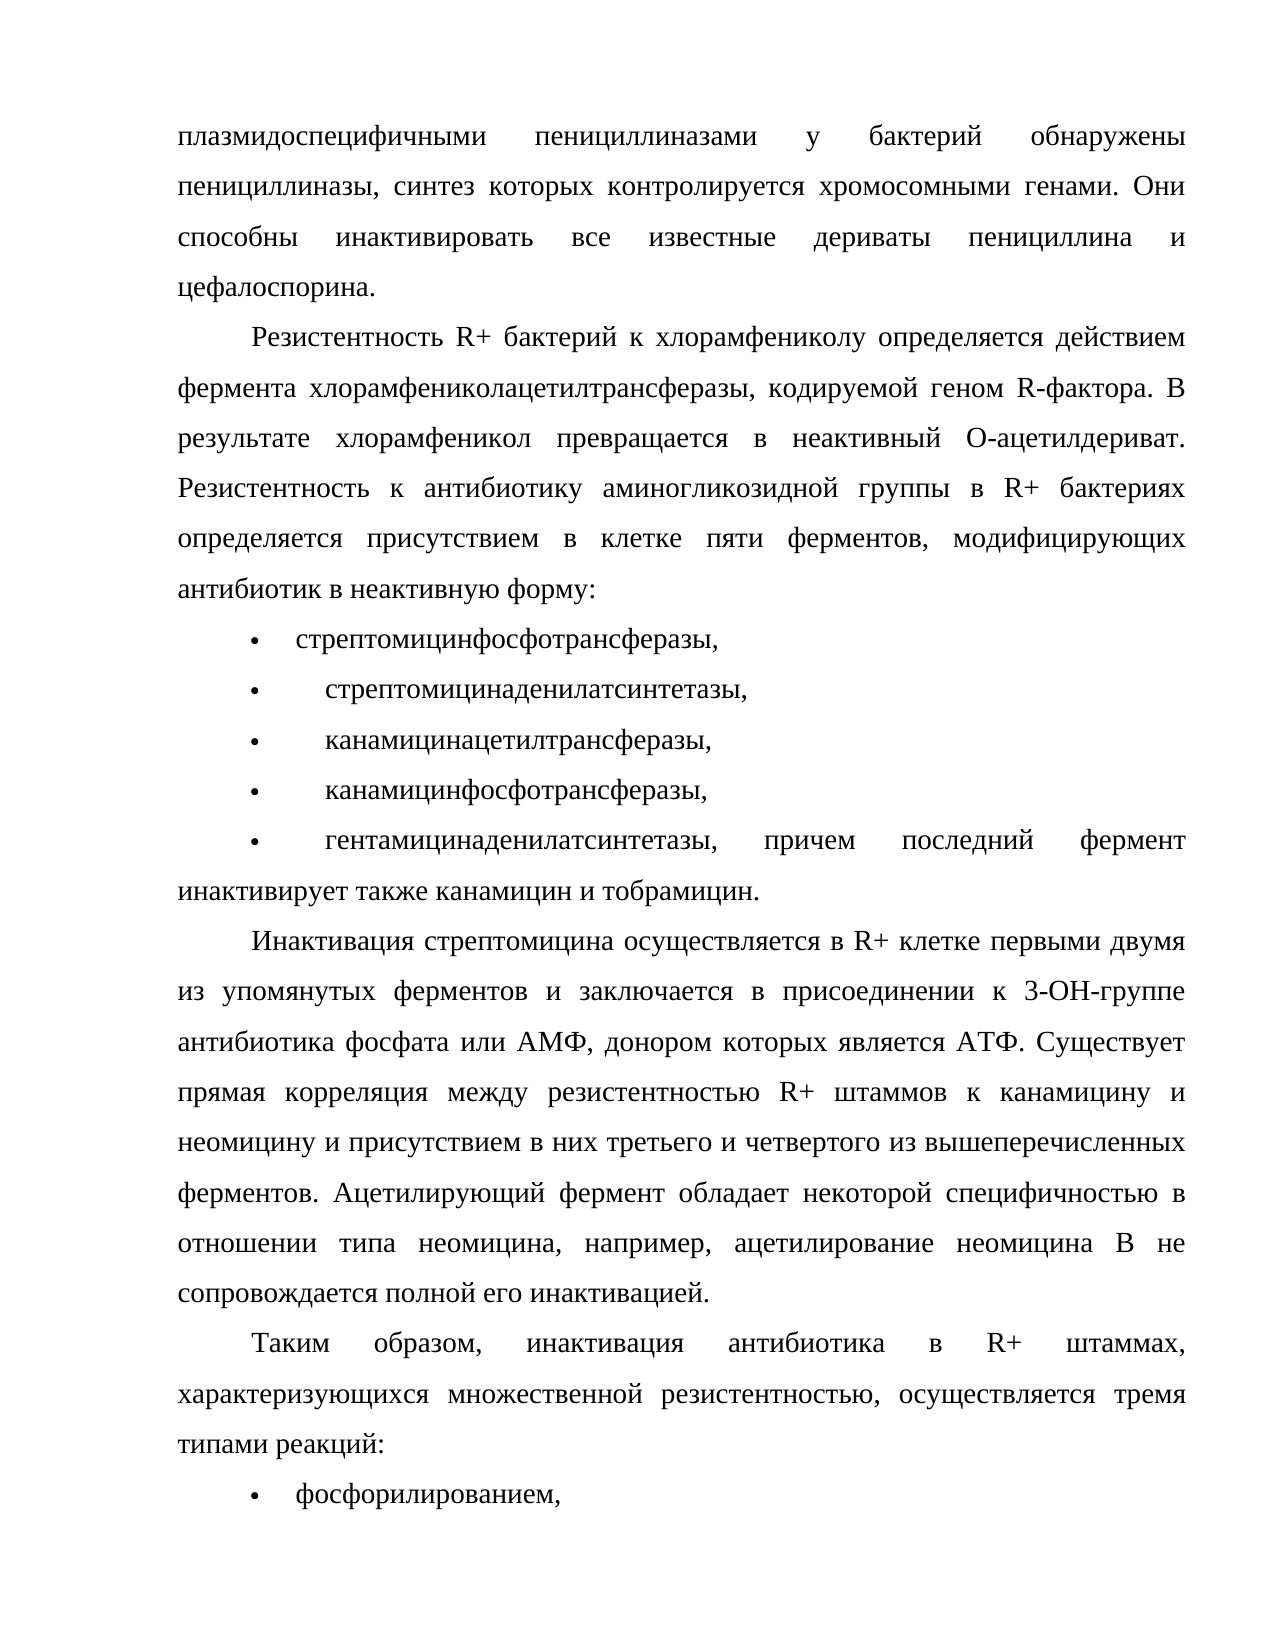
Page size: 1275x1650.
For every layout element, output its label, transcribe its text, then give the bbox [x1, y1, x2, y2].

text Резистентность R+ бактерий к хлорамфениколу определяется действием фермента хлорамфениколацетилтрансферазы, кодируемой геном R-фактора. В результате хлорамфеникол превращается в неактивный О-ацетилдериват. Резистентность к антибиотику аминогликозидной группы в R+ бактериях определяется присутствием в клетке пяти ферментов, модифицирующих антибиотик в неактивную форму: [177, 319, 1186, 604]
text · гентамицинаденилатсинтетазы, причем последний фермент инактивирует также канамицин и тобрамицин. [177, 822, 1186, 906]
text · стрептомицинфосфотрансферазы, [177, 621, 1186, 655]
text Таким образом, инактивация антибиотика в R+ штаммах, характеризующихся множественной резистентностью, осуществляется тремя типами реакций: [177, 1326, 1186, 1460]
text · фосфорилированием, [177, 1477, 1186, 1510]
text · стрептомицинаденилатсинтетазы, [177, 672, 1186, 705]
text · канамицинфосфотрансферазы, [177, 772, 1186, 806]
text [177, 118, 1186, 303]
text · канамицинацетилтрансферазы, [177, 722, 1186, 755]
text Инактивация стрептомицина осуществляется в R+ клетке первыми двумя из упомянутых ферментов и заключается в присоединении к 3-OH-группе антибиотика фосфата или АМФ, донором которых является АТФ. Существует прямая корреляция между резистентностью R+ штаммов к канамицину и неомицину и присутствием в них третьего и четвертого из вышеперечисленных ферментов. Ацетилирующий фермент обладает некоторой специфичностью в отношении типа неомицина, например, ацетилирование неомицина В не сопровождается полной его инактивацией. [177, 923, 1186, 1309]
